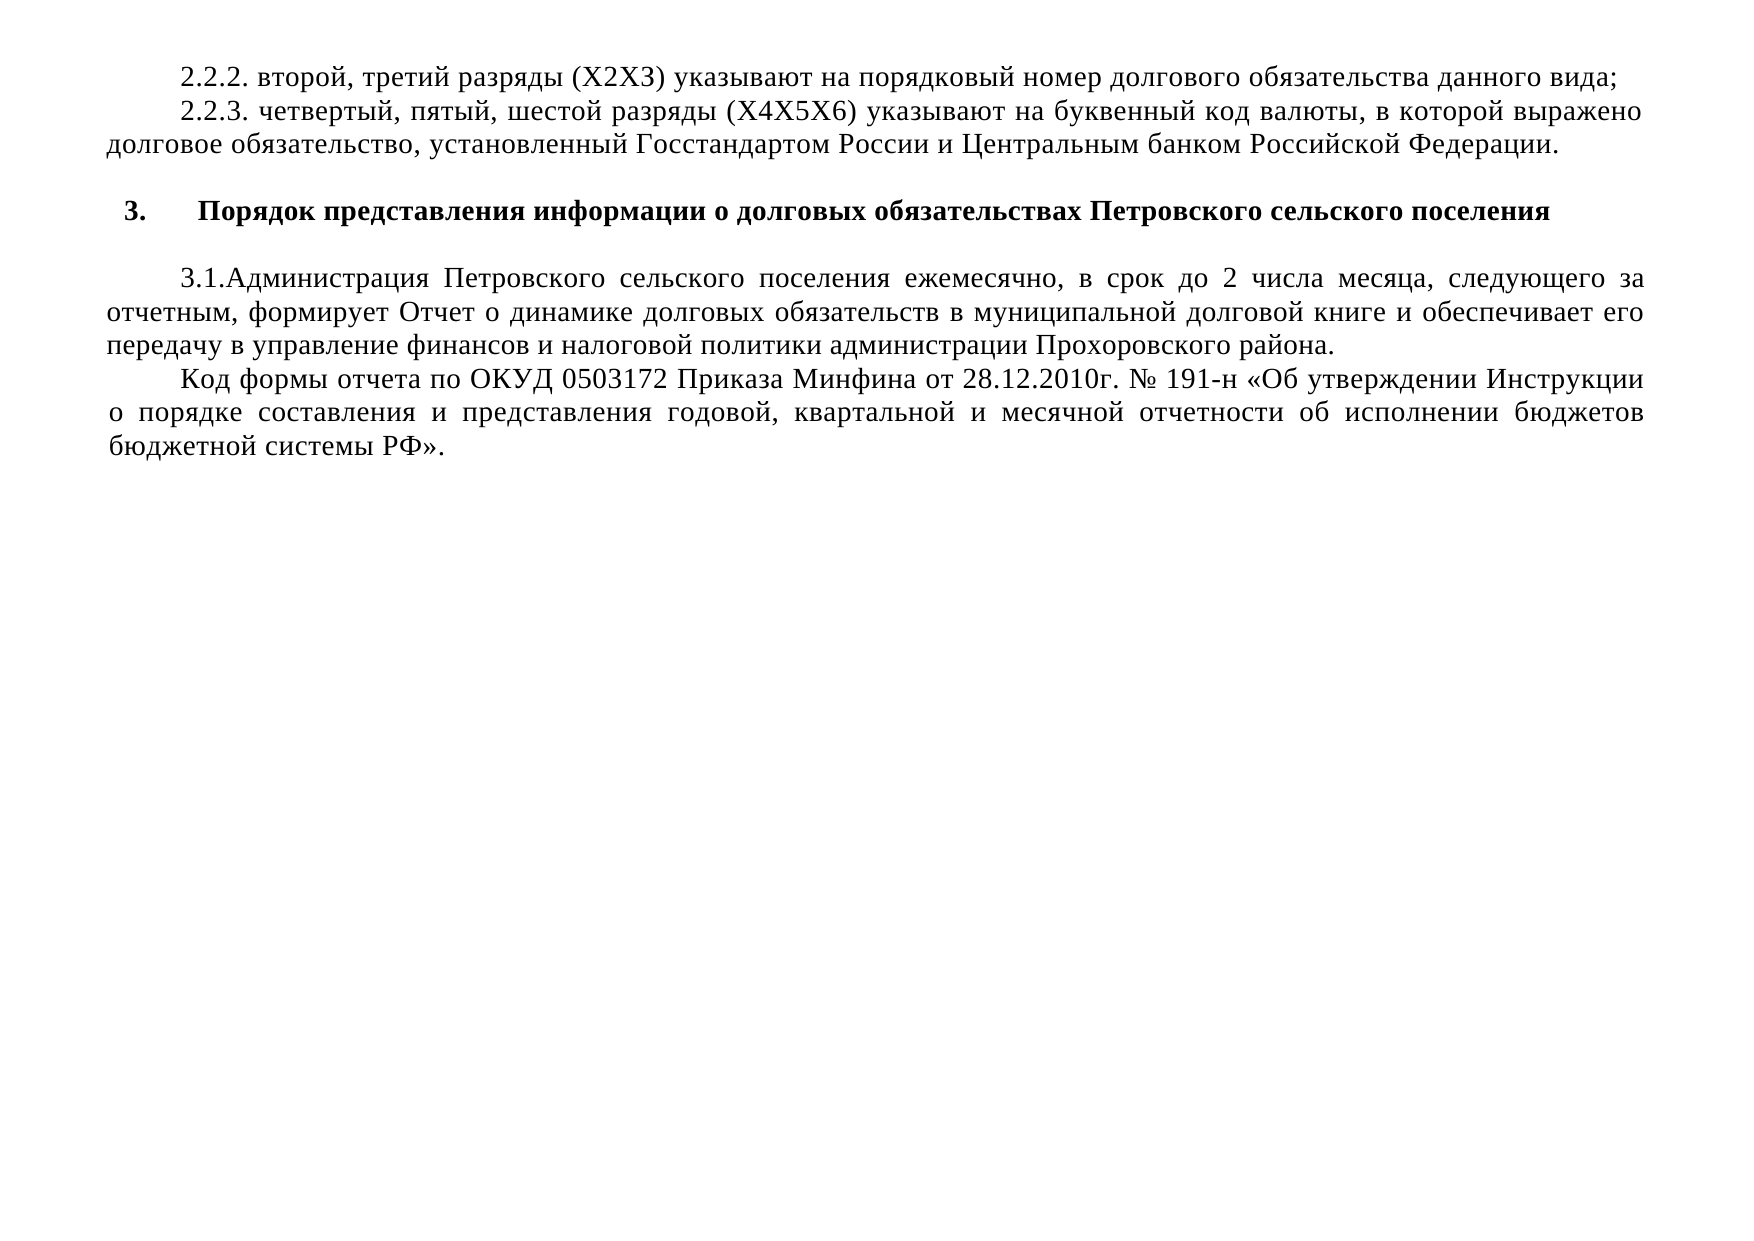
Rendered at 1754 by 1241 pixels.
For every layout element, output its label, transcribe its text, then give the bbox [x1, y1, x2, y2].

text 2.2.2. второй, третий разряды (Х2ХЗ) указывают на порядковый номер долгового обязательства данного вида; [106, 59, 1646, 93]
text Код формы отчета по ОКУД 0503172 Приказа Минфина от 28.12.2010г. № 191-н «Об утверждении Инструкции о порядке составления и представления годовой, квартальной и месячной отчетности об исполнении бюджетов бюджетной системы РФ». [106, 361, 1648, 462]
text 3.1.Администрация Петровского сельского поселения ежемесячно, в срок до 2 числа месяца, следующего за отчетным, формирует Отчет о динамике долговых обязательств в муниципальной долговой книге и обеспечивает его передачу в управление финансов и налоговой политики администрации Прохоровского района. [106, 260, 1648, 361]
text 3. Порядок представления информации о долговых обязательствах Петровского сельского поселения [106, 193, 1571, 227]
text 2.2.3. четвертый, пятый, шестой разряды (Х4Х5Х6) указывают на буквенный код валюты, в которой выражено долговое обязательство, установленный Госстандартом России и Центральным банком Российской Федерации. [106, 93, 1646, 160]
